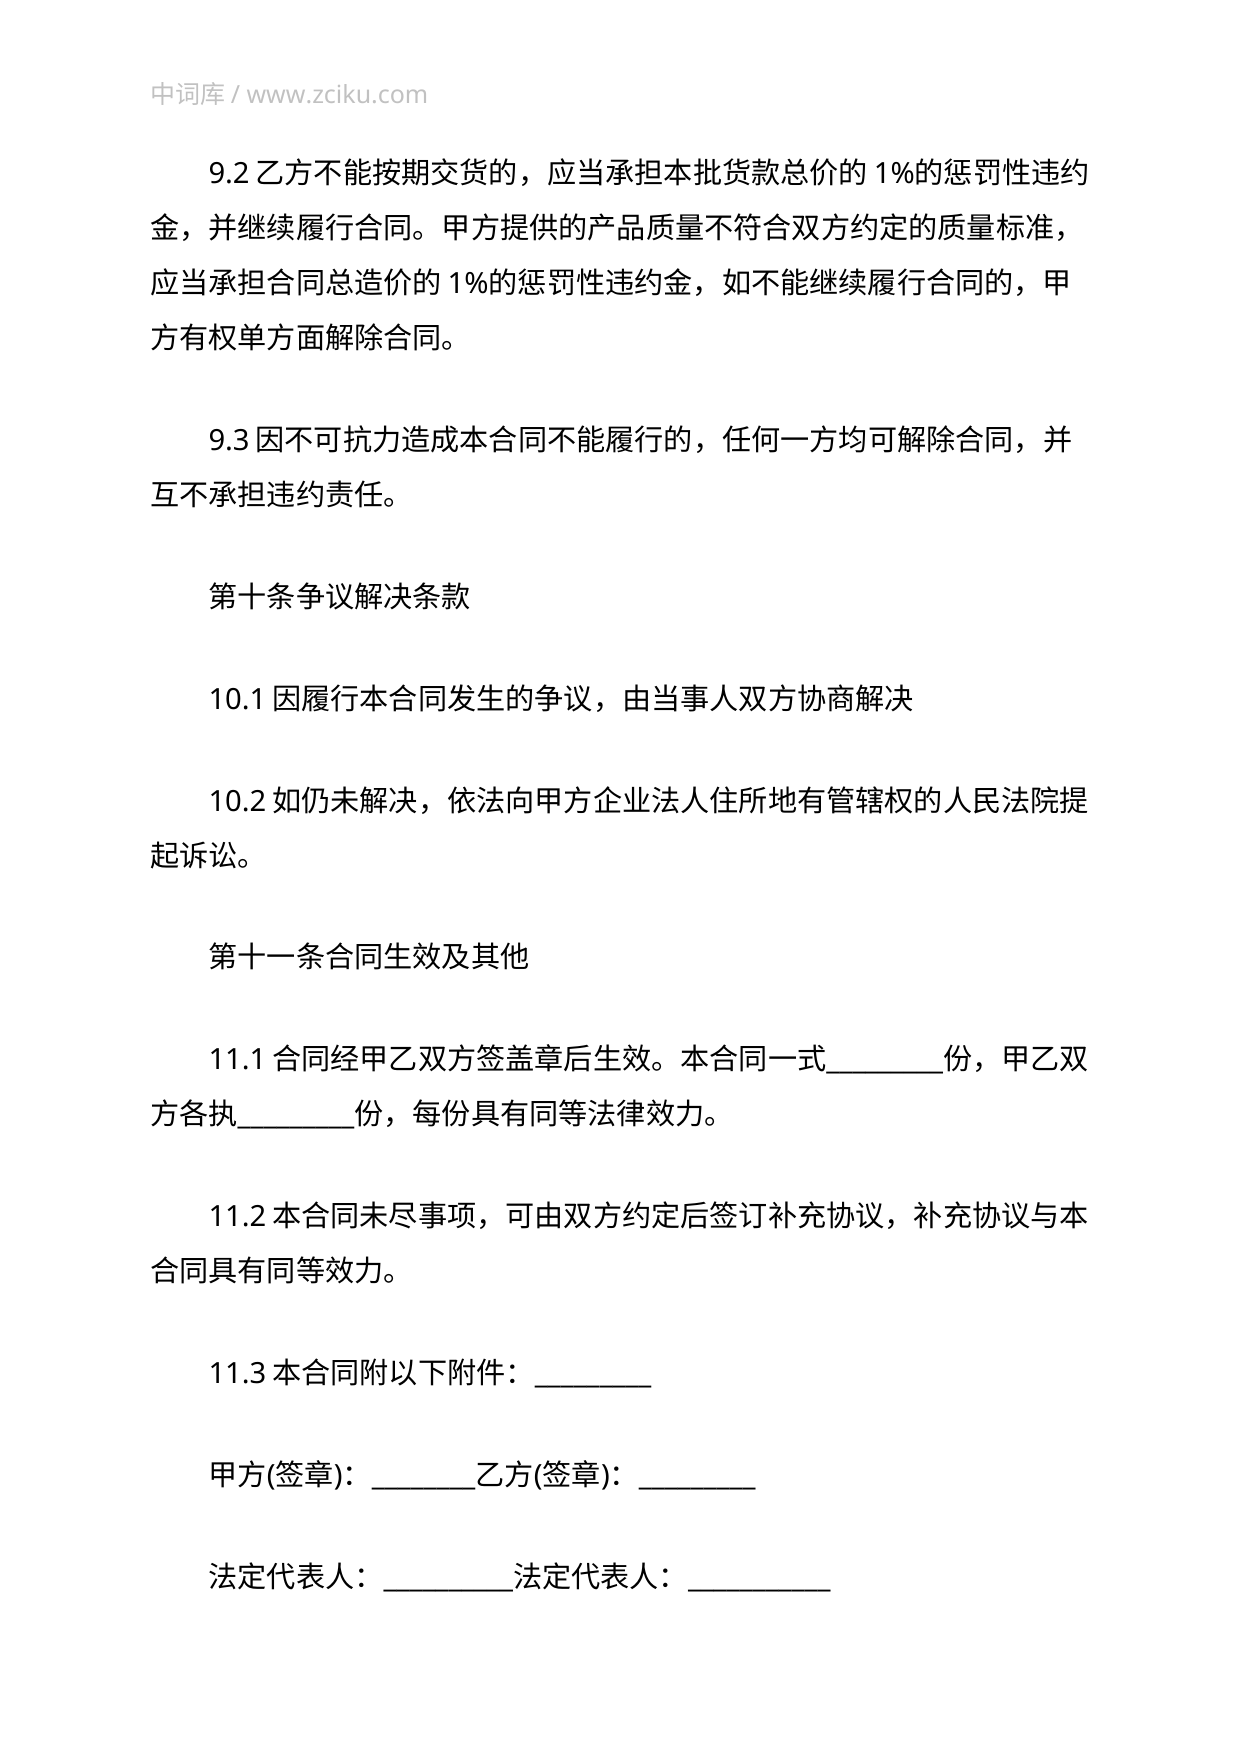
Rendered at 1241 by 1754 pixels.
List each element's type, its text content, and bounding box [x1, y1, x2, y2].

text 9.2乙方不能按期交货的，应当承担本批货款总价的1%的惩罚性违约金，并继续履行合同。甲方提供的产品质量不符合双方约定的质量标准，应当承担合同总造价的1%的惩罚性违约金，如不能继续履行合同的，甲方有权单方面解除合同。 [150, 150, 1090, 357]
text 第十条争议解决条款 [150, 573, 1090, 616]
text 10.2如仍未解决，依法向甲方企业法人住所地有管辖权的人民法院提起诉讼。 [150, 777, 1090, 874]
text 11.2本合同未尽事项，可由双方约定后签订补充协议，补充协议与本合同具有同等效力。 [150, 1193, 1090, 1290]
text 法定代表人：__________法定代表人：___________ [150, 1553, 1090, 1596]
text 11.1合同经甲乙双方签盖章后生效。本合同一式_________份，甲乙双方各执_________份，每份具有同等法律效力。 [150, 1036, 1090, 1133]
text 9.3因不可抗力造成本合同不能履行的，任何一方均可解除合同，并互不承担违约责任。 [150, 417, 1090, 514]
text 甲方(签章)：________乙方(签章)：_________ [150, 1451, 1090, 1494]
text 10.1因履行本合同发生的争议，由当事人双方协商解决 [150, 675, 1090, 718]
text 第十一条合同生效及其他 [150, 934, 1090, 976]
text 11.3本合同附以下附件：_________ [150, 1349, 1090, 1392]
